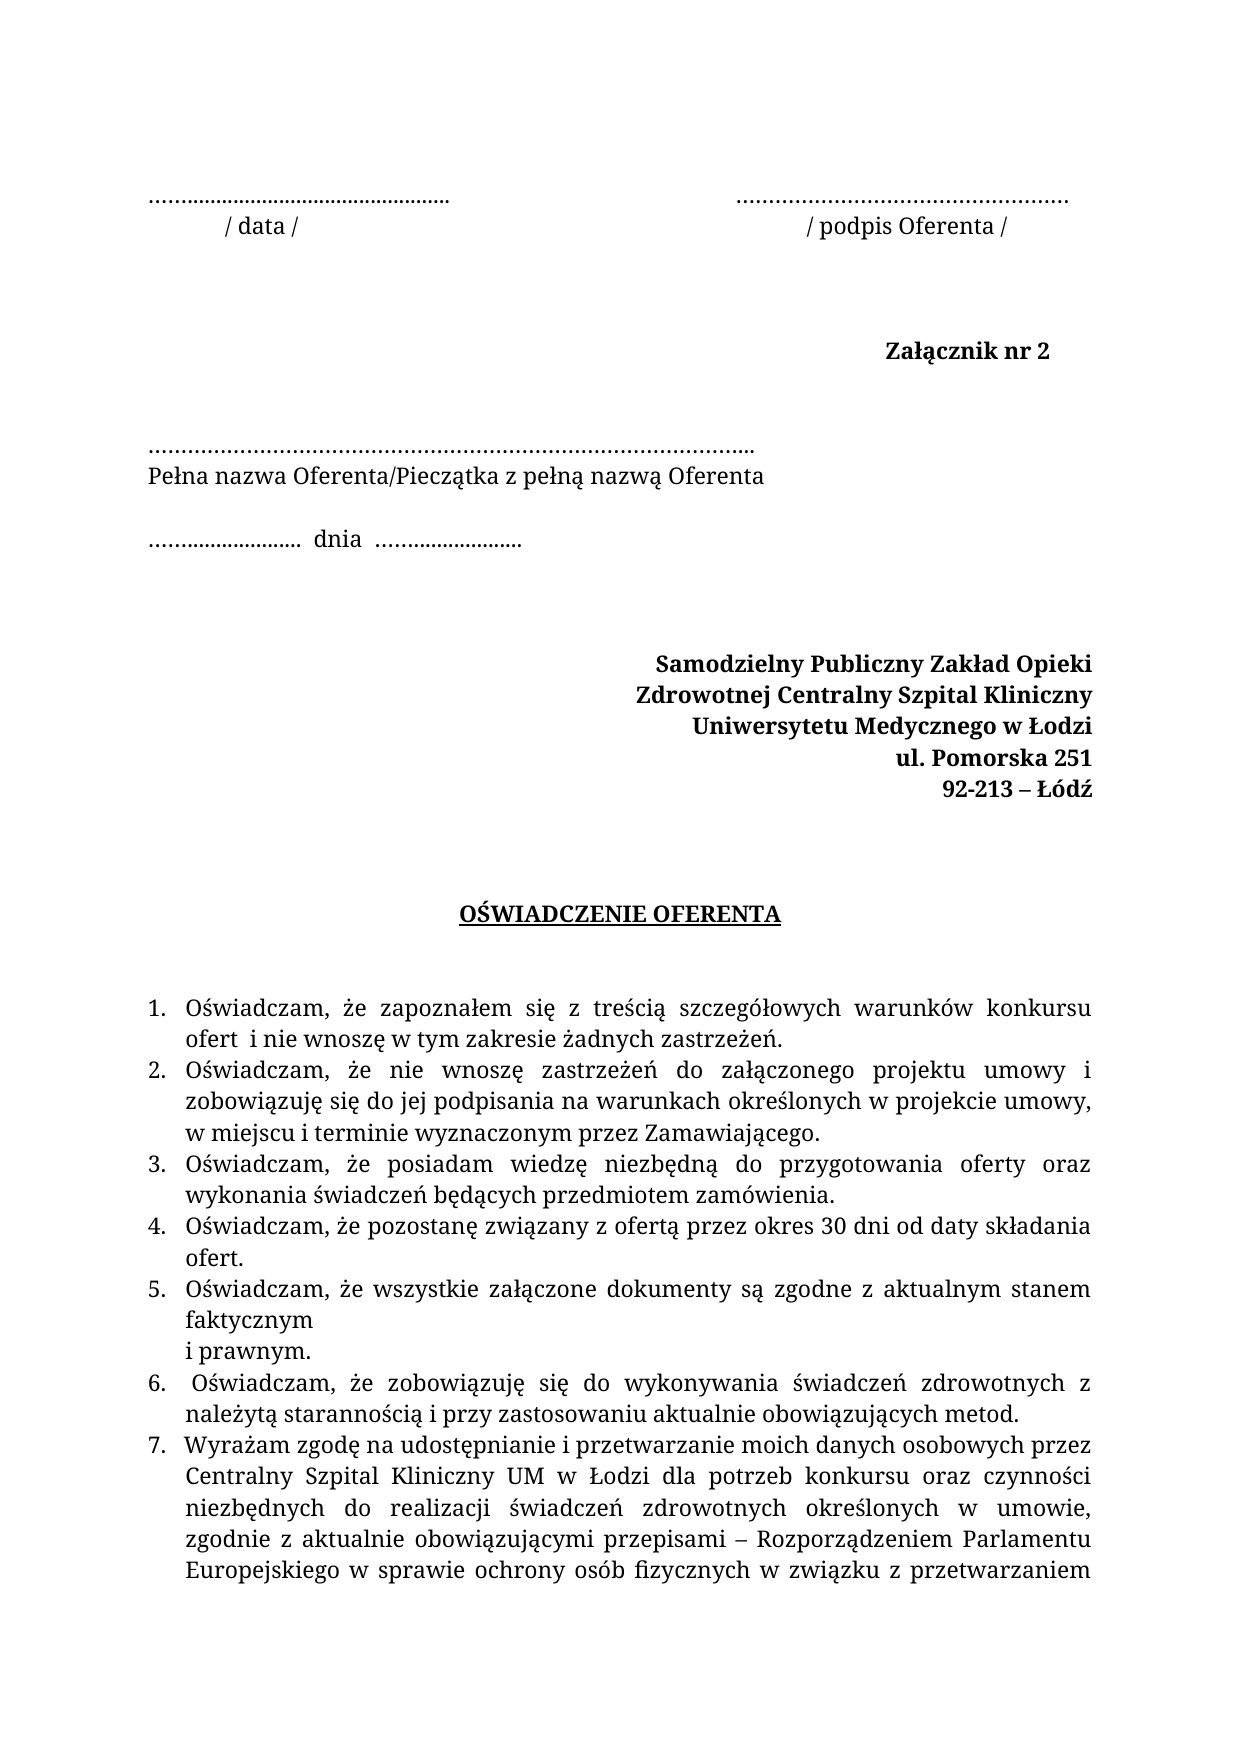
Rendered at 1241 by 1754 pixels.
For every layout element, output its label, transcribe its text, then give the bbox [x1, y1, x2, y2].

text Uniwersytetu Medycznego w Łodzi [148, 710, 1092, 741]
list Oświadczam, że nie wnoszę zastrzeżeń do załączonego projektu umowy i zobowiązuję się do jej podpisania na warunkach określonych w projekcie umowy, w miejscu i terminie wyznaczonym przez Zamawiającego. [148, 1054, 1092, 1148]
text Samodzielny Publiczny Zakład Opieki Zdrowotnej Centralny Szpital Kliniczny [148, 648, 1092, 710]
list Oświadczam, że zapoznałem się z treścią szczegółowych warunków konkursu ofert i nie wnoszę w tym zakresie żadnych zastrzeżeń. [148, 991, 1092, 1054]
text ul. Pomorska 251 [148, 741, 1092, 773]
text …….................... dnia ……................... [148, 523, 1092, 554]
list Oświadczam, że posiadam wiedzę niezbędną do przygotowania oferty oraz wykonania świadczeń będących przedmiotem zamówienia. [148, 1148, 1092, 1210]
text …….............................................. …………………………………………… [148, 179, 1092, 210]
text Załącznik nr 2 [885, 335, 1092, 366]
text / data / / podpis Oferenta / [148, 210, 1092, 241]
text Pełna nazwa Oferenta/Pieczątka z pełną nazwą Oferenta [148, 460, 1092, 491]
text 92-213 – Łódź [148, 773, 1092, 804]
list Oświadczam, że pozostanę związany z ofertą przez okres 30 dni od daty składania ofert. [148, 1210, 1092, 1273]
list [148, 1429, 1092, 1585]
text OŚWIADCZENIE OFERENTA [148, 898, 1092, 929]
text ………………………………………………………………………………... [148, 429, 1092, 460]
list Oświadczam, że zobowiązuję się do wykonywania świadczeń zdrowotnych z należytą starannością i przy zastosowaniu aktualnie obowiązujących metod. [148, 1366, 1092, 1429]
list Oświadczam, że wszystkie załączone dokumenty są zgodne z aktualnym stanem faktycznym i prawnym. [148, 1273, 1092, 1366]
